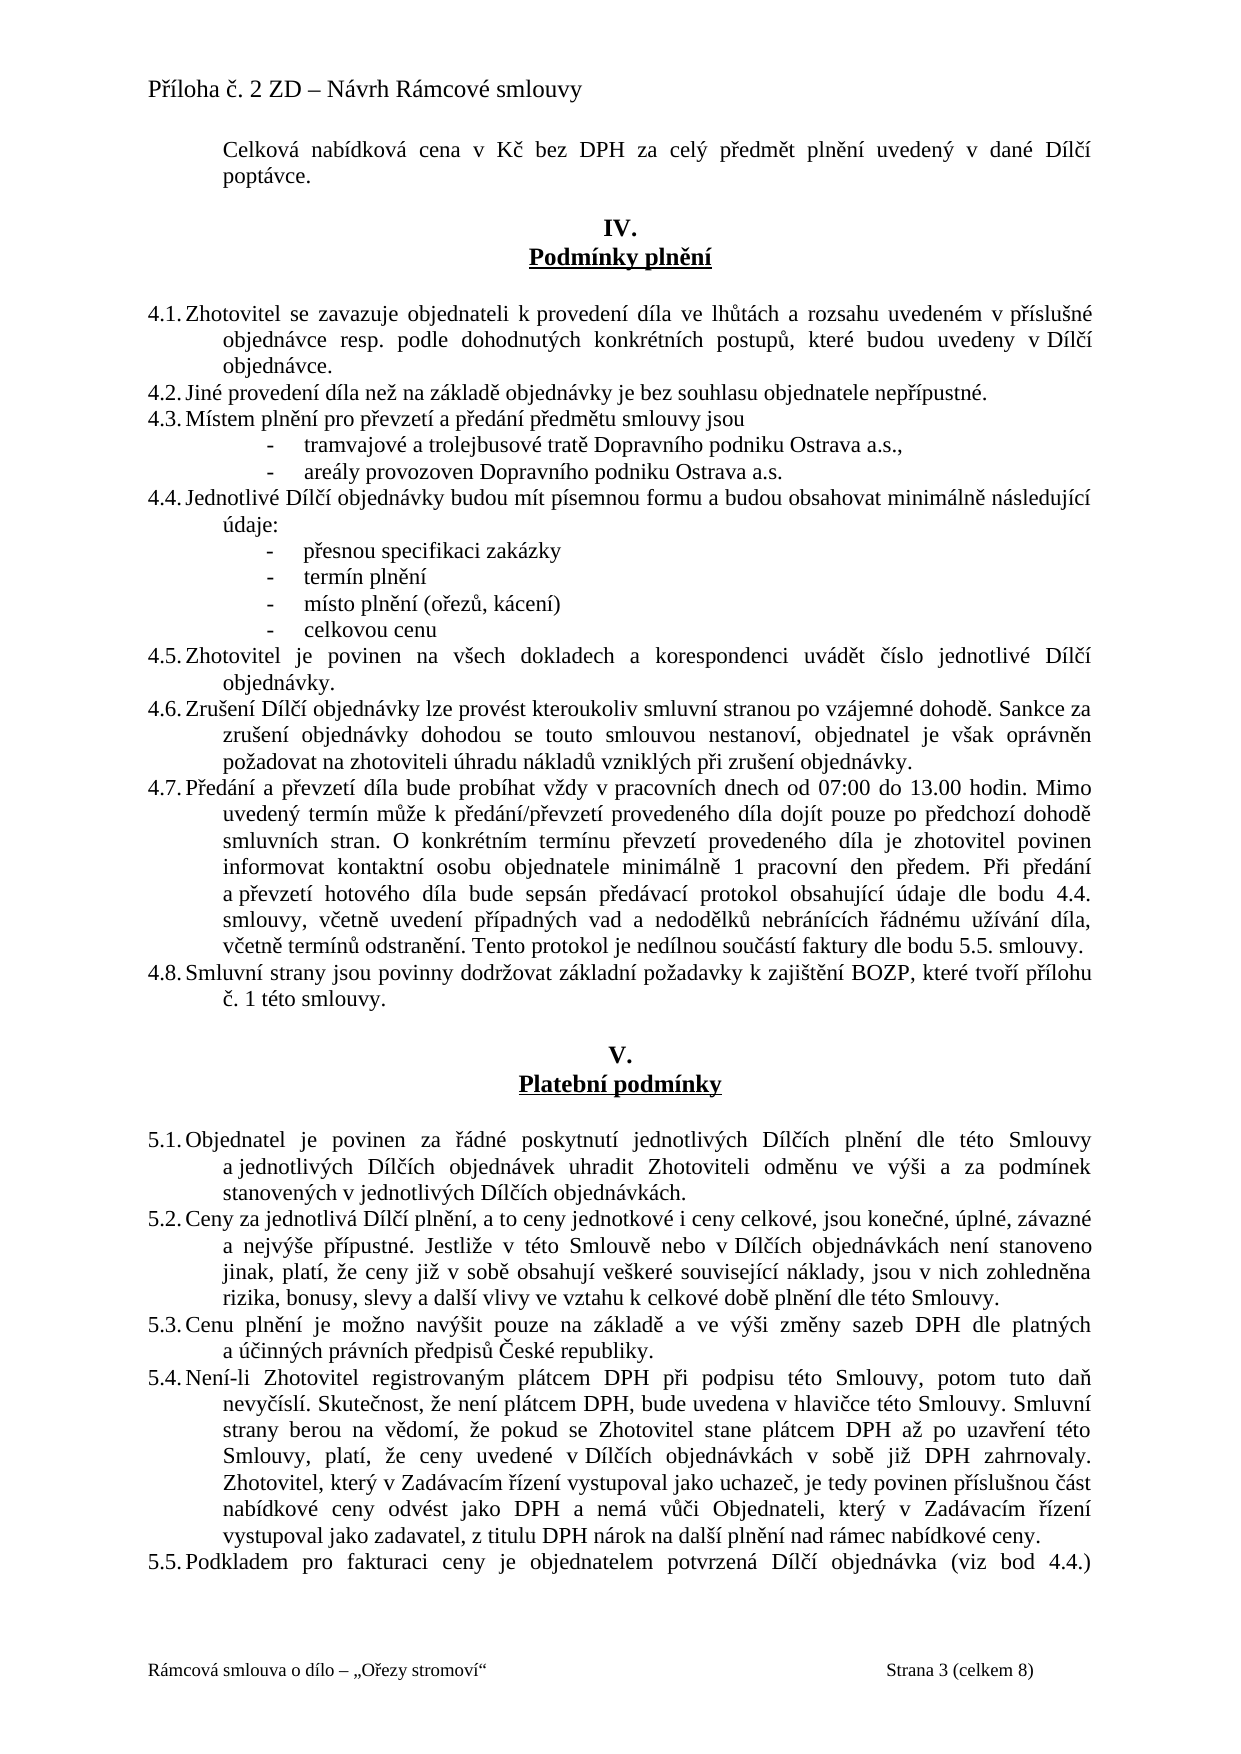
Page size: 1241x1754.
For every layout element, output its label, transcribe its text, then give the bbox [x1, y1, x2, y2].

list Není-li Zhotovitel registrovaným plátcem DPH při podpisu této Smlouvy, potom tuto daň nevyčíslí. Skutečnost, že není plátcem DPH, bude uvedena v hlavičce této Smlouvy. Smluvní strany berou na vědomí, že pokud se Zhotovitel stane plátcem DPH až po uzavření této Smlouvy, platí, že ceny uvedené v Dílčích objednávkách v sobě již DPH zahrnovaly. Zhotovitel, který v Zadávacím řízení vystupoval jako uchazeč, je tedy povinen příslušnou část nabídkové ceny odvést jako DPH a nemá vůči Objednateli, který v Zadávacím řízení vystupoval jako zadavatel, z titulu DPH nárok na další plnění nad rámec nabídkové ceny. [148, 1363, 1092, 1548]
subtitle V. [148, 1040, 1092, 1069]
list Ceny za jednotlivá Dílčí plnění, a to ceny jednotkové i ceny celkové, jsou konečné, úplné, závazné a nejvýše přípustné. Jestliže v této Smlouvě nebo v Dílčích objednávkách není stanoveno jinak, platí, že ceny již v sobě obsahují veškeré související náklady, jsou v nich zohledněna rizika, bonusy, slevy a další vlivy ve vztahu k celkové době plnění dle této Smlouvy. [148, 1205, 1092, 1311]
list celkovou cenu [266, 616, 1092, 642]
list tramvajové a trolejbusové tratě Dopravního podniku Ostrava a.s., [266, 432, 1092, 458]
subtitle Platební podmínky [148, 1069, 1092, 1098]
list Jiné provedení díla než na základě objednávky je bez souhlasu objednatele nepřípustné. [148, 379, 1092, 405]
list místo plnění (ořezů, kácení) [266, 590, 1092, 616]
subtitle Podmínky plnění [148, 242, 1092, 271]
list Místem plnění pro převzetí a předání předmětu smlouvy jsou [148, 405, 1092, 432]
list termín plnění [266, 563, 1092, 590]
list Zrušení Dílčí objednávky lze provést kteroukoliv smluvní stranou po vzájemné dohodě. Sankce za zrušení objednávky dohodou se touto smlouvou nestanoví, objednatel je však oprávněn požadovat na zhotoviteli úhradu nákladů vzniklých při zrušení objednávky. [148, 695, 1092, 774]
list Zhotovitel se zavazuje objednateli k provedení díla ve lhůtách a rozsahu uvedeném v příslušné objednávce resp. podle dohodnutých konkrétních postupů, které budou uvedeny v Dílčí objednávce. [148, 300, 1092, 379]
list Jednotlivé Dílčí objednávky budou mít písemnou formu a budou obsahovat minimálně následující údaje: [148, 484, 1092, 537]
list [148, 1548, 1092, 1574]
list Zhotovitel je povinen na všech dokladech a korespondenci uvádět číslo jednotlivé Dílčí objednávky. [148, 642, 1092, 695]
subtitle IV. [148, 213, 1092, 242]
list přesnou specifikaci zakázky [266, 537, 1092, 563]
list Celková nabídková cena v Kč bez DPH za celý předmět plnění uvedený v dané Dílčí poptávce. [223, 136, 1092, 188]
list Objednatel je povinen za řádné poskytnutí jednotlivých Dílčích plnění dle této Smlouvy a jednotlivých Dílčích objednávek uhradit Zhotoviteli odměnu ve výši a za podmínek stanovených v jednotlivých Dílčích objednávkách. [148, 1126, 1092, 1205]
list Smluvní strany jsou povinny dodržovat základní požadavky k zajištění BOZP, které tvoří přílohu č. 1 této smlouvy. [148, 959, 1092, 1011]
list Předání a převzetí díla bude probíhat vždy v pracovních dnech od 07:00 do 13.00 hodin. Mimo uvedený termín může k předání/převzetí provedeného díla dojít pouze po předchozí dohodě smluvních stran. O konkrétním termínu převzetí provedeného díla je zhotovitel povinen informovat kontaktní osobu objednatele minimálně 1 pracovní den předem. Při předání a převzetí hotového díla bude sepsán předávací protokol obsahující údaje dle bodu 4.4. smlouvy, včetně uvedení případných vad a nedodělků nebránících řádnému užívání díla, včetně termínů odstranění. Tento protokol je nedílnou součástí faktury dle bodu 5.5. smlouvy. [148, 774, 1092, 959]
list Cenu plnění je možno navýšit pouze na základě a ve výši změny sazeb DPH dle platných a účinných právních předpisů České republiky. [148, 1311, 1092, 1363]
list areály provozoven Dopravního podniku Ostrava a.s. [266, 458, 1092, 484]
